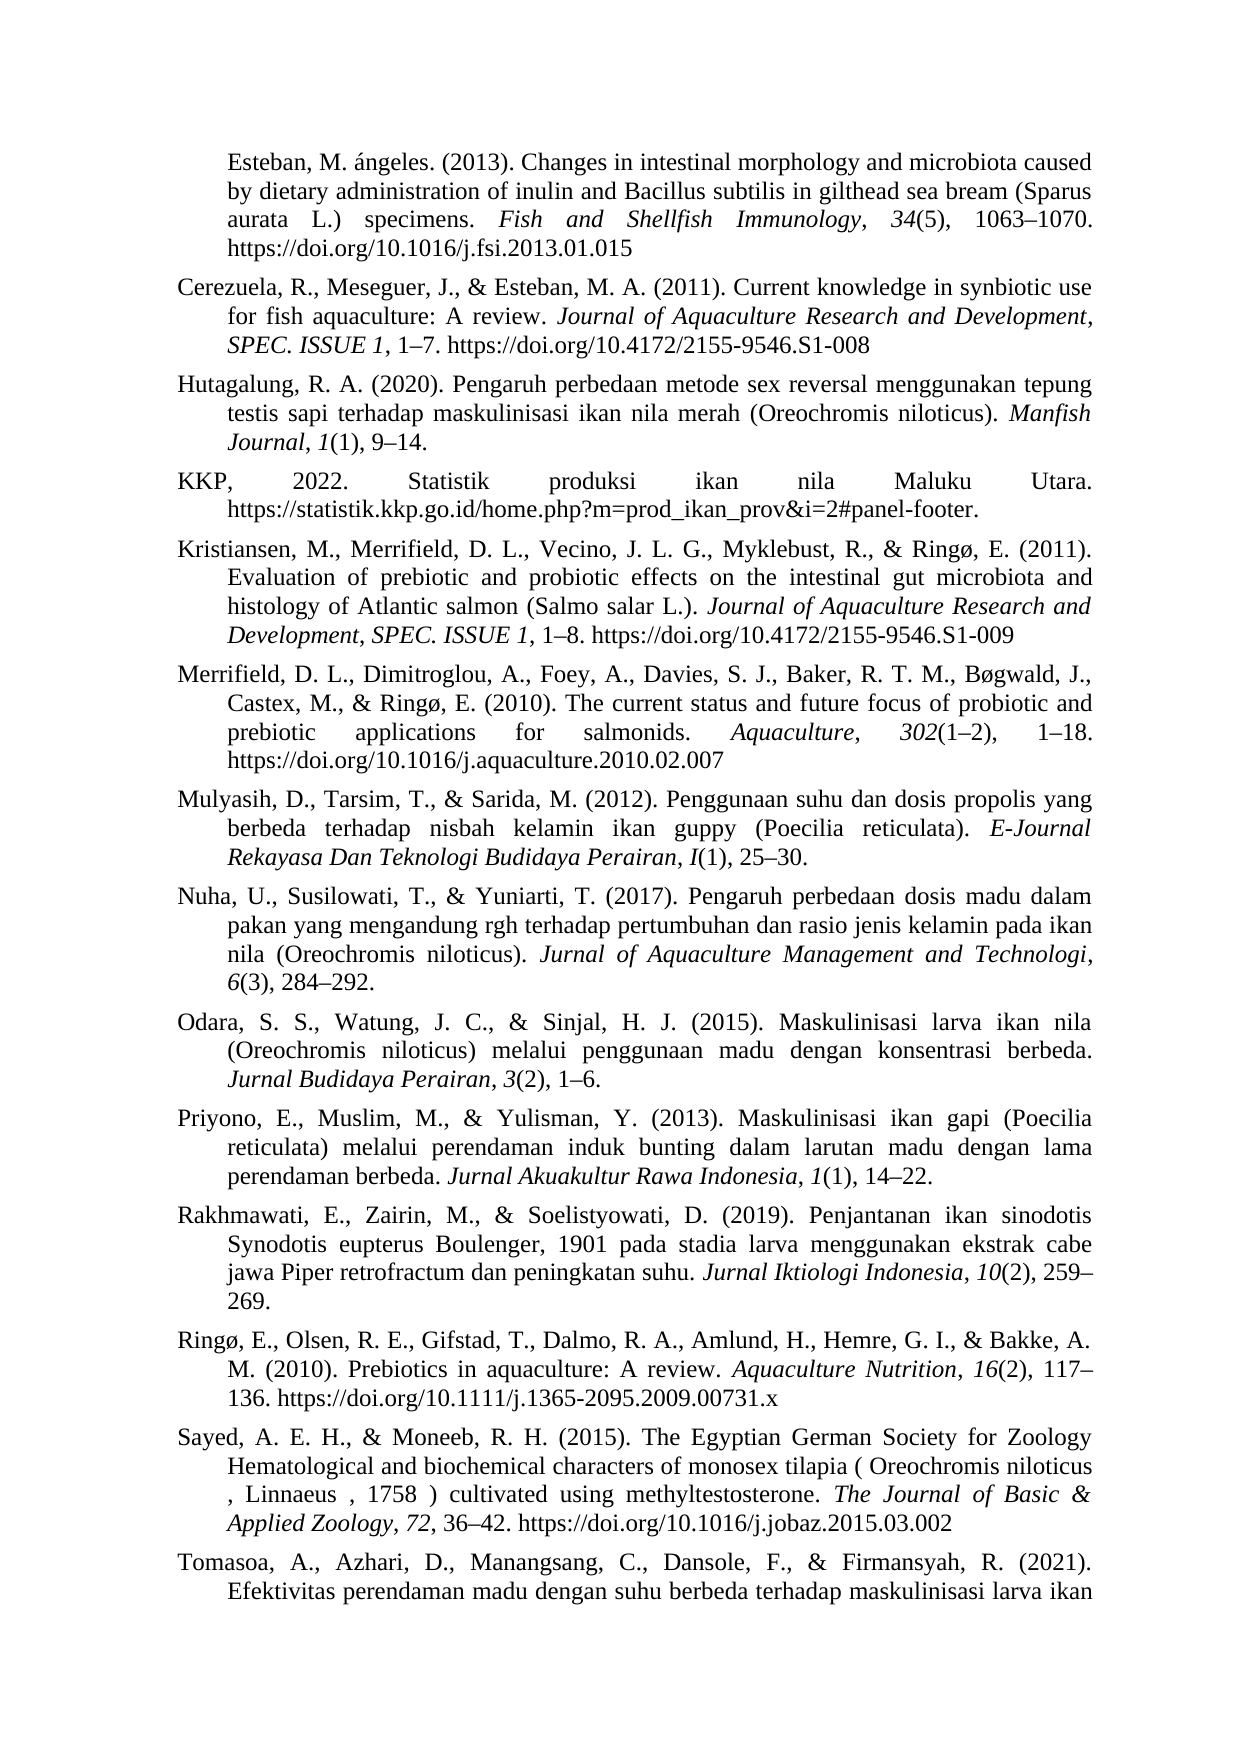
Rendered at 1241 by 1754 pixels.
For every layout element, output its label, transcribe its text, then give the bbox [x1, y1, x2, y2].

text Rakhmawati, E., Zairin, M., & Soelistyowati, D. (2019). Penjantanan ikan sinodotis Synodotis eupterus Boulenger, 1901 pada stadia larva menggunakan ekstrak cabe jawa Piper retrofractum dan peningkatan suhu. Jurnal Iktiologi Indonesia, 10(2), 259–269. [177, 1200, 1093, 1315]
text Kristiansen, M., Merrifield, D. L., Vecino, J. L. G., Myklebust, R., & Ringø, E. (2011). Evaluation of prebiotic and probiotic effects on the intestinal gut microbiota and histology of Atlantic salmon (Salmo salar L.). Journal of Aquaculture Research and Development, SPEC. ISSUE 1, 1–8. https://doi.org/10.4172/2155-9546.S1-009 [177, 534, 1093, 649]
text Odara, S. S., Watung, J. C., & Sinjal, H. J. (2015). Maskulinisasi larva ikan nila (Oreochromis niloticus) melalui penggunaan madu dengan konsentrasi berbeda. Jurnal Budidaya Perairan, 3(2), 1–6. [177, 1007, 1093, 1093]
text Hutagalung, R. A. (2020). Pengaruh perbedaan metode sex reversal menggunakan tepung testis sapi terhadap maskulinisasi ikan nila merah (Oreochromis niloticus). Manfish Journal, 1(1), 9–14. [177, 369, 1093, 455]
text Merrifield, D. L., Dimitroglou, A., Foey, A., Davies, S. J., Baker, R. T. M., Bøgwald, J., Castex, M., & Ringø, E. (2010). The current status and future focus of probiotic and prebiotic applications for salmonids. Aquaculture, 302(1–2), 1–18. https://doi.org/10.1016/j.aquaculture.2010.02.007 [177, 659, 1093, 774]
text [177, 147, 1093, 262]
text Sayed, A. E. H., & Moneeb, R. H. (2015). The Egyptian German Society for Zoology Hematological and biochemical characters of monosex tilapia ( Oreochromis niloticus , Linnaeus , 1758 ) cultivated using methyltestosterone. The Journal of Basic & Applied Zoology, 72, 36–42. https://doi.org/10.1016/j.jobaz.2015.03.002 [177, 1422, 1093, 1537]
text Mulyasih, D., Tarsim, T., & Sarida, M. (2012). Penggunaan suhu dan dosis propolis yang berbeda terhadap nisbah kelamin ikan guppy (Poecilia reticulata). E-Journal Rekayasa Dan Teknologi Budidaya Perairan, I(1), 25–30. [177, 784, 1093, 871]
text Priyono, E., Muslim, M., & Yulisman, Y. (2013). Maskulinisasi ikan gapi (Poecilia reticulata) melalui perendaman induk bunting dalam larutan madu dengan lama perendaman berbeda. Jurnal Akuakultur Rawa Indonesia, 1(1), 14–22. [177, 1103, 1093, 1189]
text KKP, 2022. Statistik produksi ikan nila Maluku Utara. https://statistik.kkp.go.id/home.php?m=prod_ikan_prov&i=2#panel-footer. [177, 466, 1093, 523]
text Nuha, U., Susilowati, T., & Yuniarti, T. (2017). Pengaruh perbedaan dosis madu dalam pakan yang mengandung rgh terhadap pertumbuhan dan rasio jenis kelamin pada ikan nila (Oreochromis niloticus). Jurnal of Aquaculture Management and Technologi, 6(3), 284–292. [177, 881, 1093, 996]
text Ringø, E., Olsen, R. E., Gifstad, T., Dalmo, R. A., Amlund, H., Hemre, G. I., & Bakke, A. M. (2010). Prebiotics in aquaculture: A review. Aquaculture Nutrition, 16(2), 117–136. https://doi.org/10.1111/j.1365-2095.2009.00731.x [177, 1325, 1093, 1412]
text Cerezuela, R., Meseguer, J., & Esteban, M. A. (2011). Current knowledge in synbiotic use for fish aquaculture: A review. Journal of Aquaculture Research and Development, SPEC. ISSUE 1, 1–7. https://doi.org/10.4172/2155-9546.S1-008 [177, 272, 1093, 359]
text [177, 1547, 1093, 1605]
